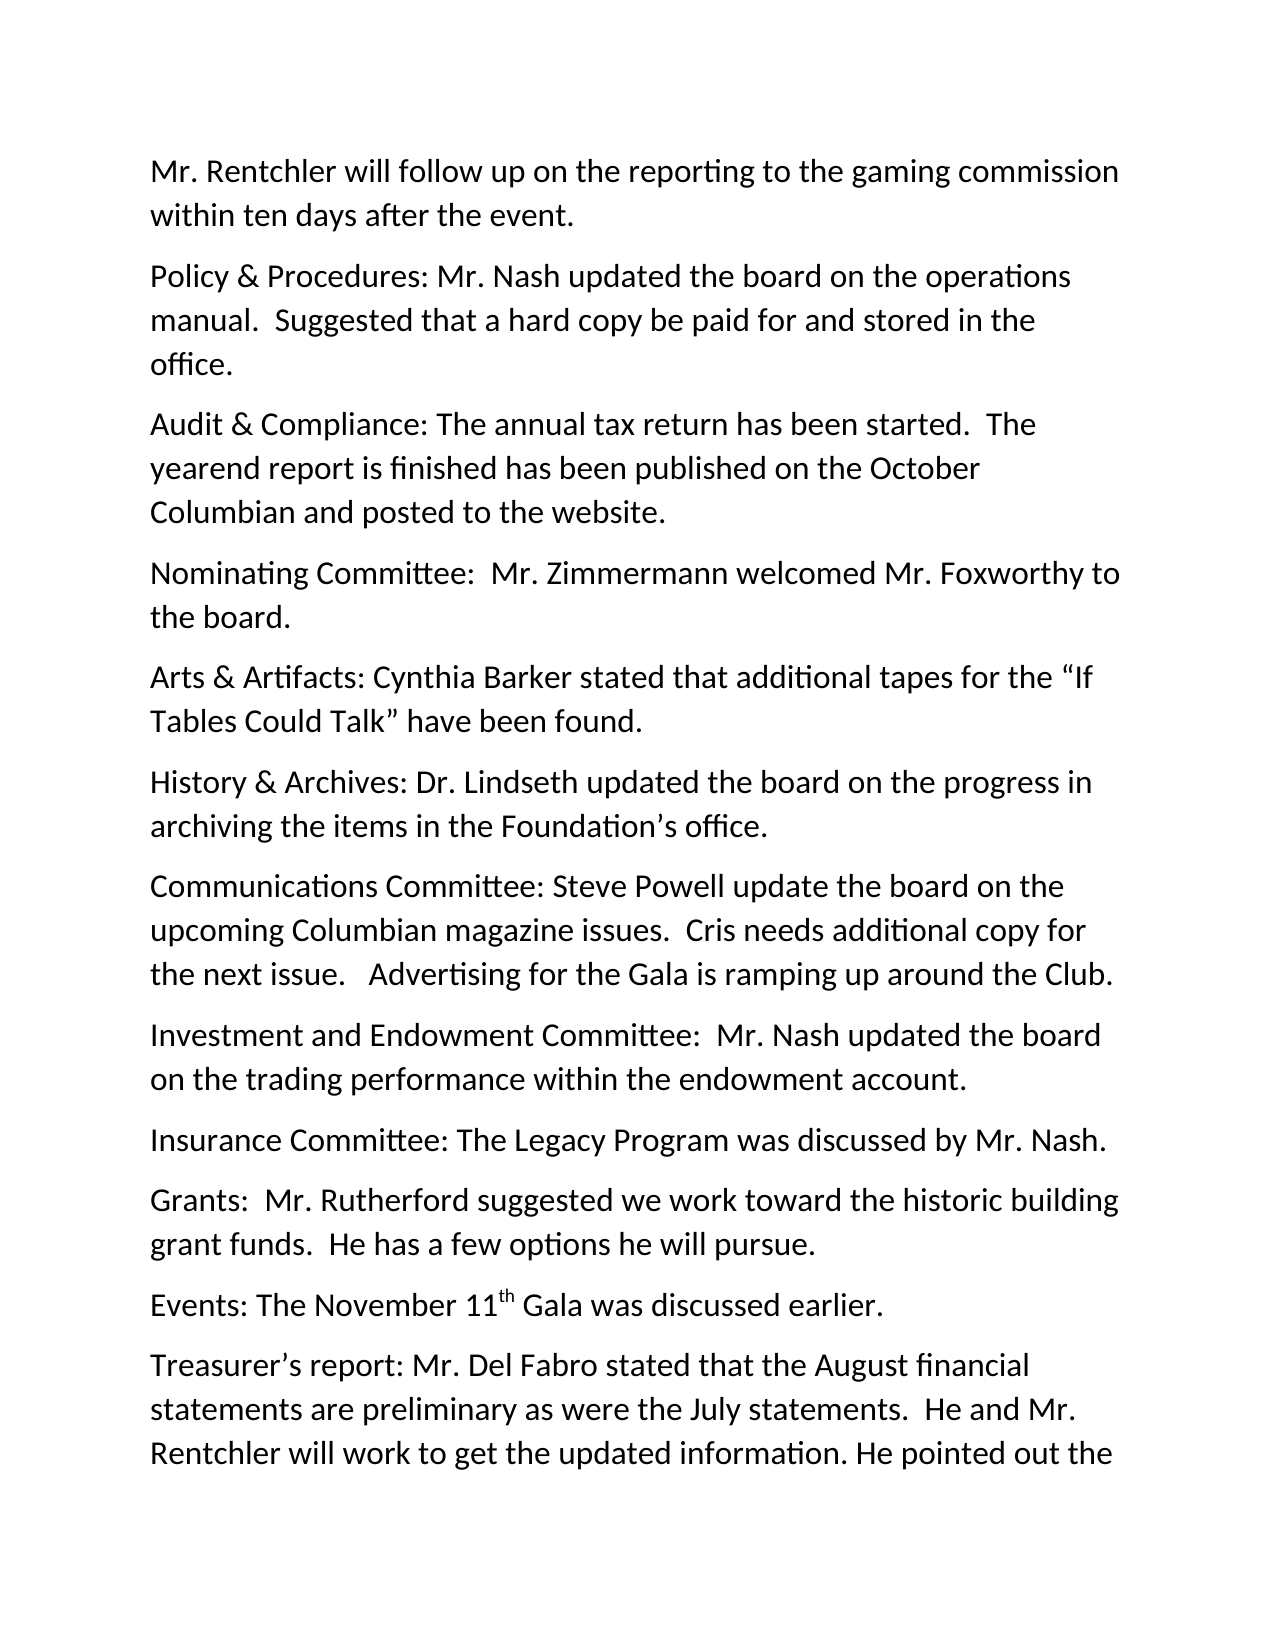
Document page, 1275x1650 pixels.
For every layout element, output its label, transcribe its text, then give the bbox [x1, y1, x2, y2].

text Nominating Committee: Mr. Zimmermann welcomed Mr. Foxworthy to the board. [150, 552, 1125, 636]
text Arts & Artifacts: Cynthia Barker stated that additional tapes for the “If Tables Could Talk” have been found. [150, 656, 1125, 741]
text Investment and Endowment Committee: Mr. Nash updated the board on the trading performance within the endowment account. [150, 1014, 1125, 1099]
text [150, 1344, 1125, 1473]
text Communications Committee: Steve Powell update the board on the upcoming Columbian magazine issues. Cris needs additional copy for the next issue. Advertising for the Gala is ramping up around the Club. [150, 865, 1125, 994]
text Grants: Mr. Rutherford suggested we work toward the historic building grant funds. He has a few options he will pursue. [150, 1179, 1125, 1264]
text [150, 150, 1125, 235]
text History & Archives: Dr. Lindseth updated the board on the progress in archiving the items in the Foundation’s office. [150, 761, 1125, 846]
text Insurance Committee: The Legacy Program was discussed by Mr. Nash. [150, 1118, 1125, 1159]
text Audit & Compliance: The annual tax return has been started. The yearend report is finished has been published on the October Columbian and posted to the website. [150, 403, 1125, 532]
text Events: The November 11th Gala was discussed earlier. [150, 1284, 1125, 1324]
text Policy & Procedures: Mr. Nash updated the board on the operations manual. Suggested that a hard copy be paid for and stored in the office. [150, 254, 1125, 383]
